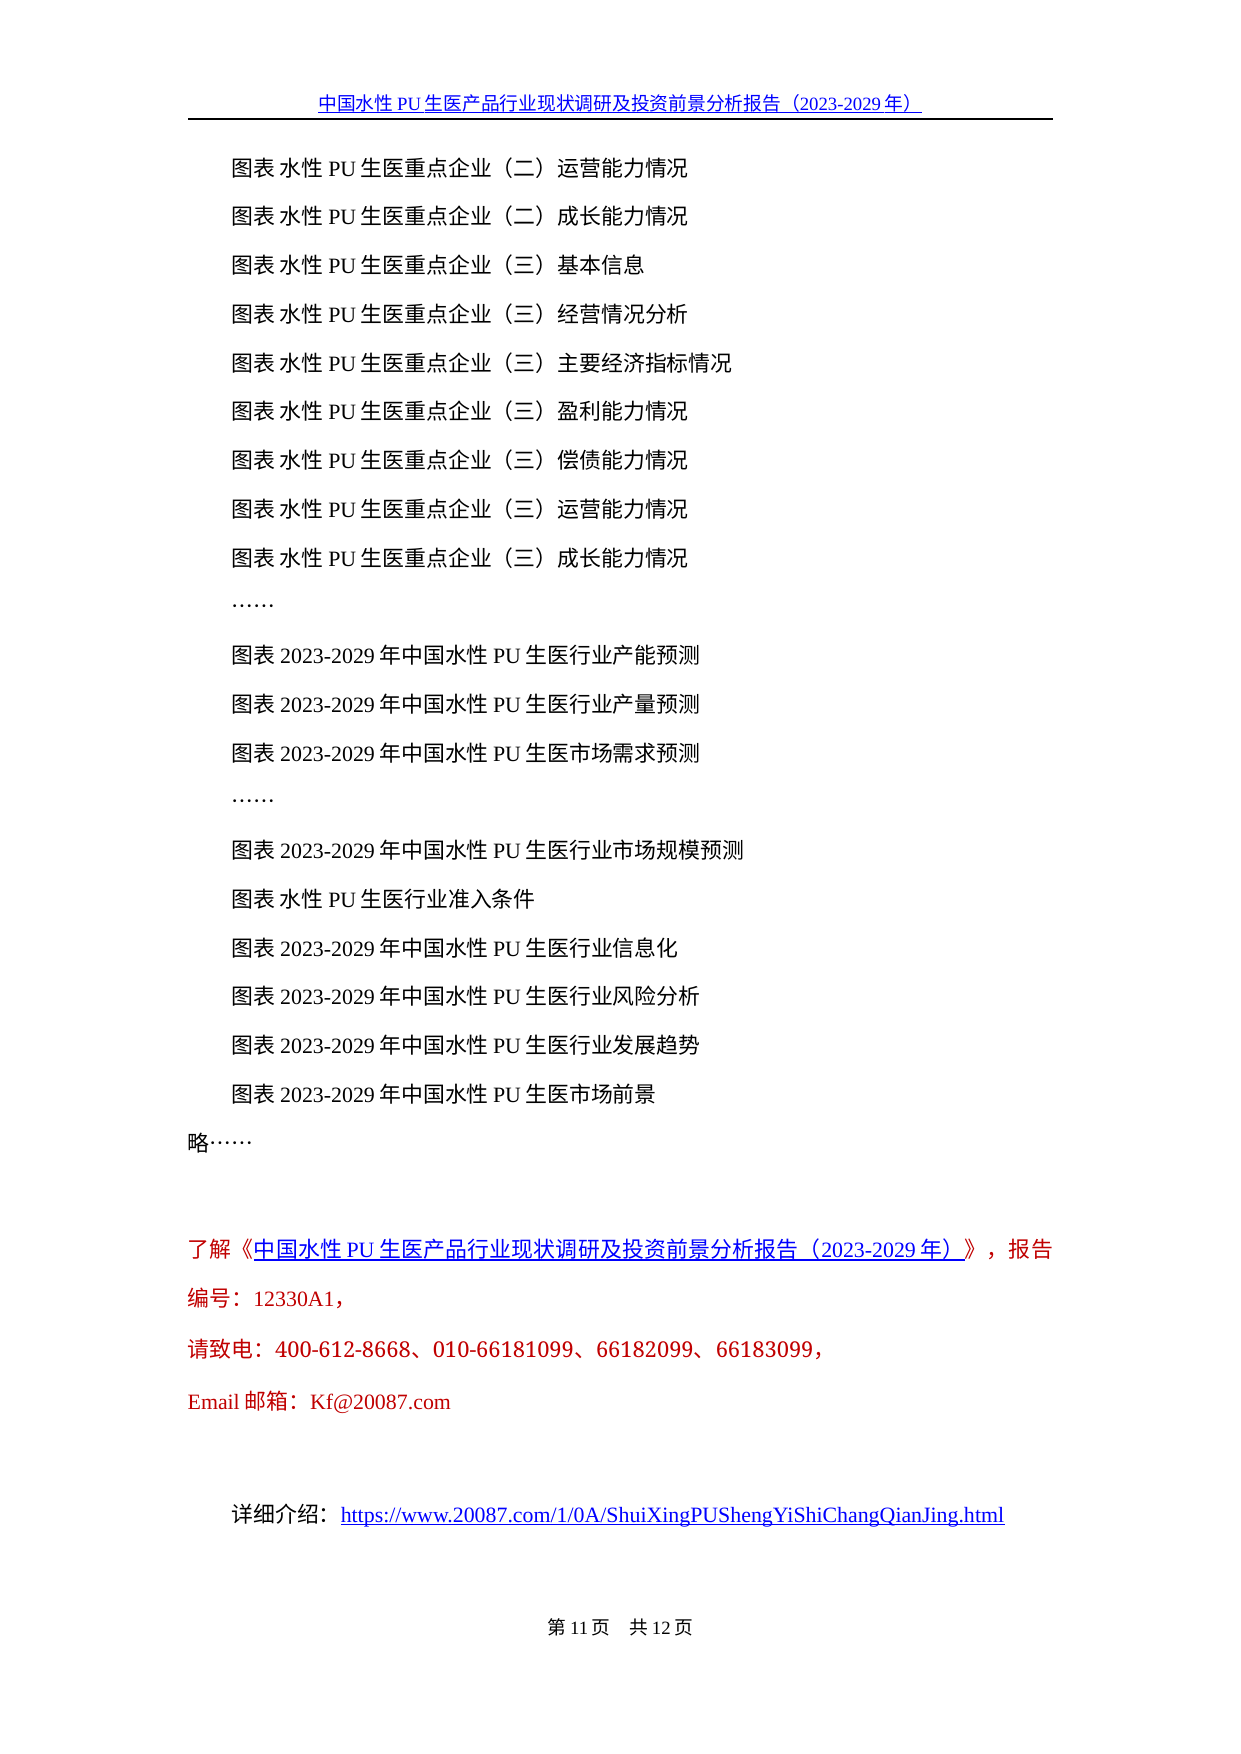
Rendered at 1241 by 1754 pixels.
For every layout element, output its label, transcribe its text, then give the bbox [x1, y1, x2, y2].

text 了解《中国水性PU生医产品行业现状调研及投资前景分析报告（2023-2029年）》，报告编号：12330A1， [187, 1232, 1053, 1313]
text 详细介绍：https://www.20087.com/1/0A/ShuiXingPUShengYiShiChangQianJing.html [187, 1496, 1053, 1529]
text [187, 150, 1053, 1158]
text 请致电：400-612-8668、010-66181099、66182099、66183099， [187, 1332, 1053, 1364]
text Email邮箱：Kf@20087.com [187, 1383, 1053, 1416]
